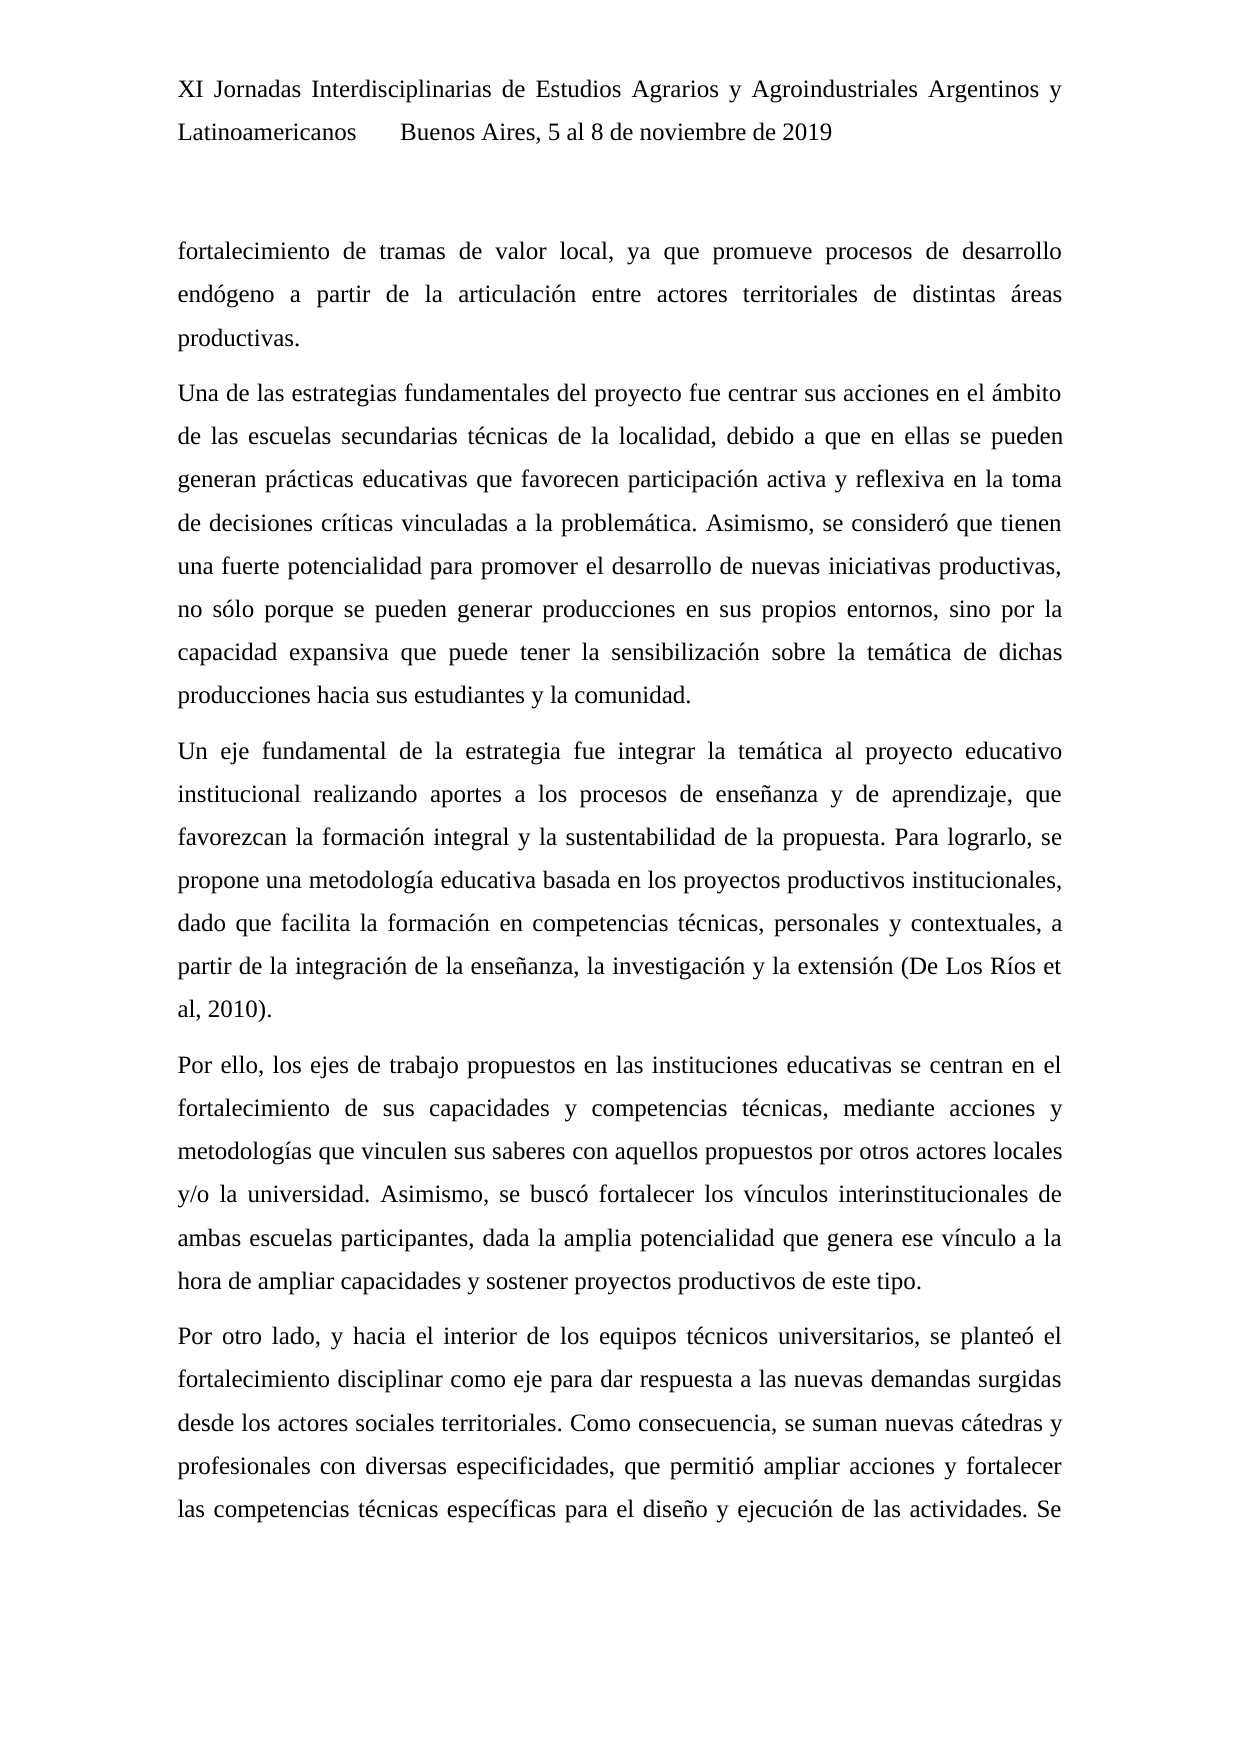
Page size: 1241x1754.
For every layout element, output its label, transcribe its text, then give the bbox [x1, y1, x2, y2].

text Por ello, los ejes de trabajo propuestos en las instituciones educativas se centran en el fortalecimiento de sus capacidades y competencias técnicas, mediante acciones y metodologías que vinculen sus saberes con aquellos propuestos por otros actores locales y/o la universidad. Asimismo, se buscó fortalecer los vínculos interinstitucionales de ambas escuelas participantes, dada la amplia potencialidad que genera ese vínculo a la hora de ampliar capacidades y sostener proyectos productivos de este tipo. [177, 1050, 1063, 1294]
text Una de las estrategias fundamentales del proyecto fue centrar sus acciones en el ámbito de las escuelas secundarias técnicas de la localidad, debido a que en ellas se pueden generan prácticas educativas que favorecen participación activa y reflexiva en la toma de decisiones críticas vinculadas a la problemática. Asimismo, se consideró que tienen una fuerte potencialidad para promover el desarrollo de nuevas iniciativas productivas, no sólo porque se pueden generar producciones en sus propios entornos, sino por la capacidad expansiva que puede tener la sensibilización sobre la temática de dichas producciones hacia sus estudiantes y la comunidad. [177, 378, 1063, 709]
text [177, 236, 1063, 351]
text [177, 1321, 1063, 1523]
text Un eje fundamental de la estrategia fue integrar la temática al proyecto educativo institucional realizando aportes a los procesos de enseñanza y de aprendizaje, que favorezcan la formación integral y la sustentabilidad de la propuesta. Para lograrlo, se propone una metodología educativa basada en los proyectos productivos institucionales, dado que facilita la formación en competencias técnicas, personales y contextuales, a partir de la integración de la enseñanza, la investigación y la extensión (De Los Ríos et al, 2010). [177, 736, 1063, 1023]
